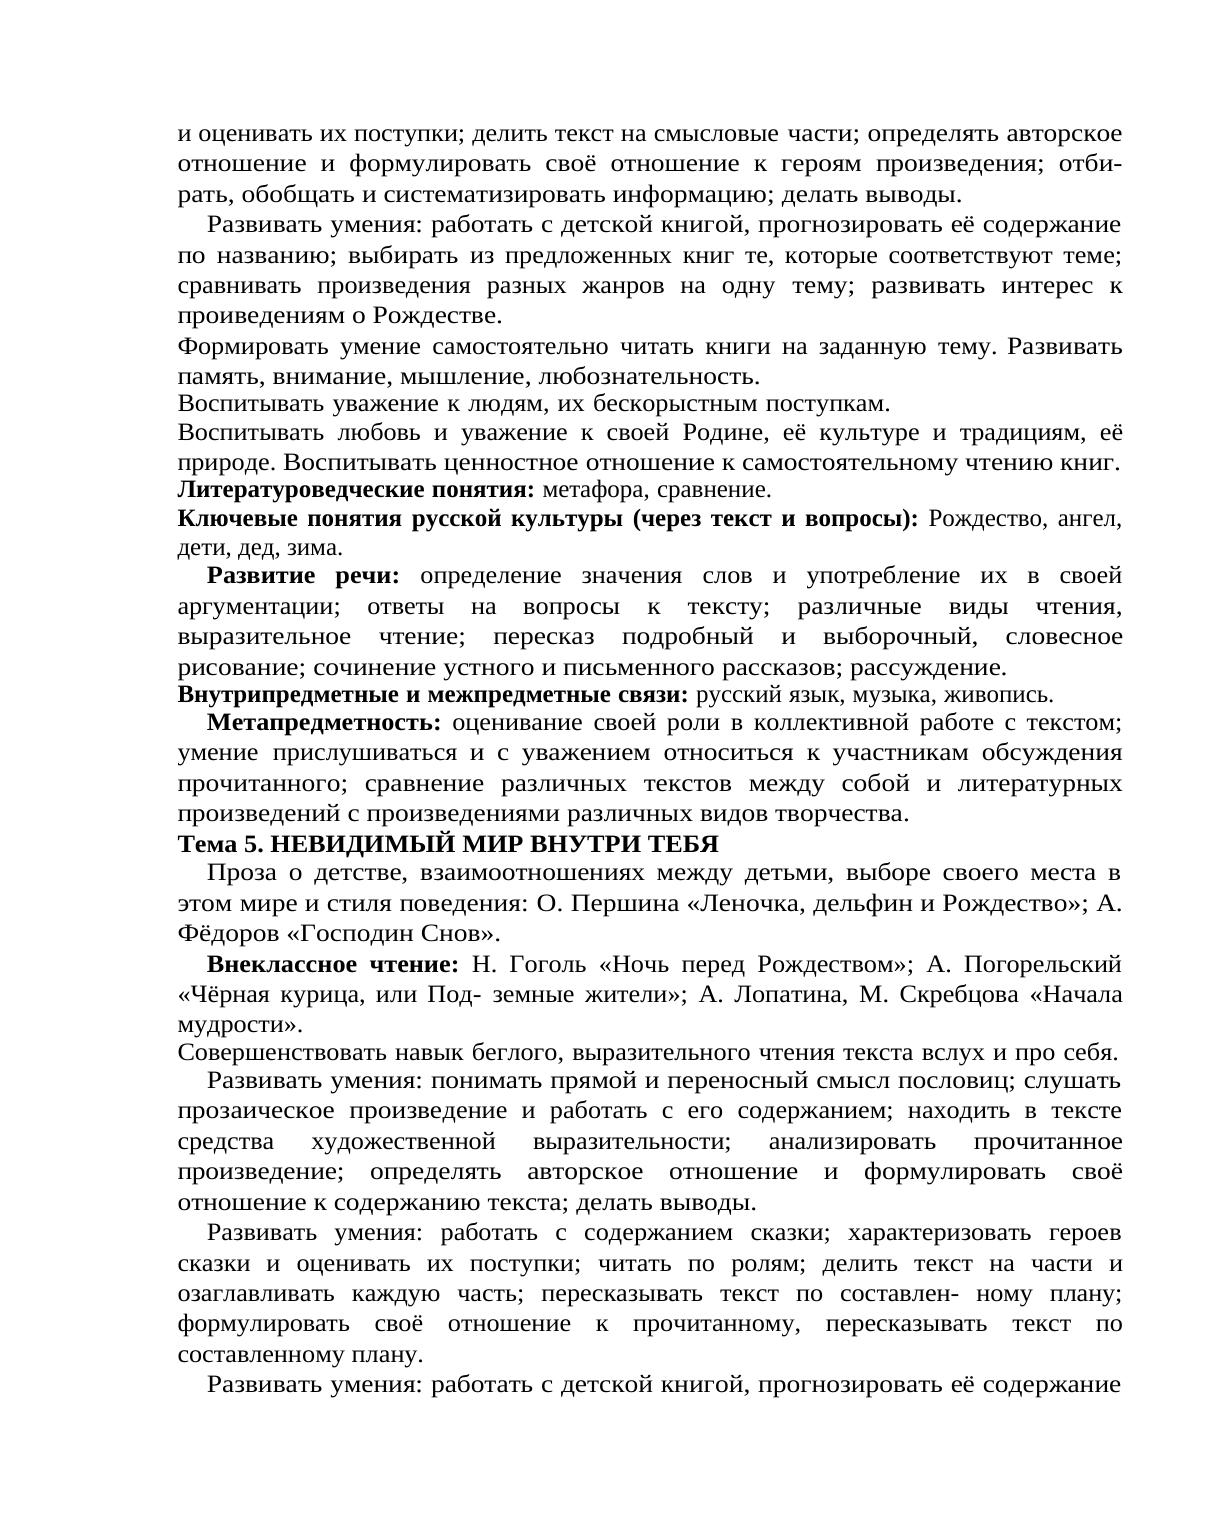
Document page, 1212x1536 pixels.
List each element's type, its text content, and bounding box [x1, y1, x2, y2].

text Развивать умения: понимать прямой и переносный смысл пословиц; слушать прозаическое произведение и работать с его содержанием; находить в тексте средства художественной выразительности; анализировать прочитанное произведение; определять авторское отношение и формулировать своё отношение к содержанию текста; делать выводы. [177, 1065, 1123, 1216]
text Воспитывать любовь и уважение к своей Родине, её культуре и традициям, её природе. Воспитывать ценностное отношение к самостоятельному чтению книг. [177, 417, 1123, 476]
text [177, 1369, 1123, 1398]
text Совершенствовать навык беглого, выразительного чтения текста вслух и про себя. [177, 1040, 1123, 1065]
text Внеклассное чтение: Н. Гоголь «Ночь перед Рождеством»; А. Погорельский «Чёрная курица, или Под- земные жители»; А. Лопатина, М. Скребцова «Начала мудрости». [177, 949, 1123, 1038]
text Метапредметность: оценивание своей роли в коллективной работе с текстом; умение прислушиваться и с уважением относиться к участникам обсуждения прочитанного; сравнение различных текстов между собой и литературных произведений с произведениями различных видов творчества. [177, 707, 1123, 827]
text Ключевые понятия русской культуры (через текст и вопросы): Рождество, ангел, дети, дед, зима. [177, 503, 1123, 560]
text Внутрипредметные и межпредметные связи: русский язык, музыка, живопись. [177, 682, 1123, 707]
text Проза о детстве, взаимоотношениях между детьми, выборе своего места в этом мире и стиля поведения: О. Першина «Леночка, дельфин и Рождество»; А. Фёдоров «Господин Снов». [177, 857, 1123, 947]
text Развивать умения: работать с содержанием сказки; характеризовать героев сказки и оценивать их поступки; читать по ролям; делить текст на части и озаглавливать каждую часть; пересказывать текст по составлен- ному плану; формулировать своё отношение к прочитанному, пересказывать текст по составленному плану. [177, 1217, 1123, 1368]
text Формировать умение самостоятельно читать книги на заданную тему. Развивать память, внимание, мышление, любознательность. [177, 331, 1123, 390]
text Воспитывать уважение к людям, их бескорыстным поступкам. [177, 392, 1123, 417]
text Литературоведческие понятия: метафора, сравнение. [177, 478, 1123, 503]
text Тема 5. НЕВИДИМЫЙ МИР ВНУТРИ ТЕБЯ [177, 829, 1123, 857]
text Развитие речи: определение значения слов и употребление их в своей аргументации; ответы на вопросы к тексту; различные виды чтения, выразительное чтение; пересказ подробный и выборочный, словесное рисование; сочинение устного и письменного рассказов; рассуждение. [177, 560, 1123, 680]
text Развивать умения: работать с детской книгой, прогнозировать её содержание по названию; выбирать из предложенных книг те, которые соответствуют теме; сравнивать произведения разных жанров на одну тему; развивать интерес к проиведениям о Рождестве. [177, 209, 1123, 329]
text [177, 118, 1123, 208]
